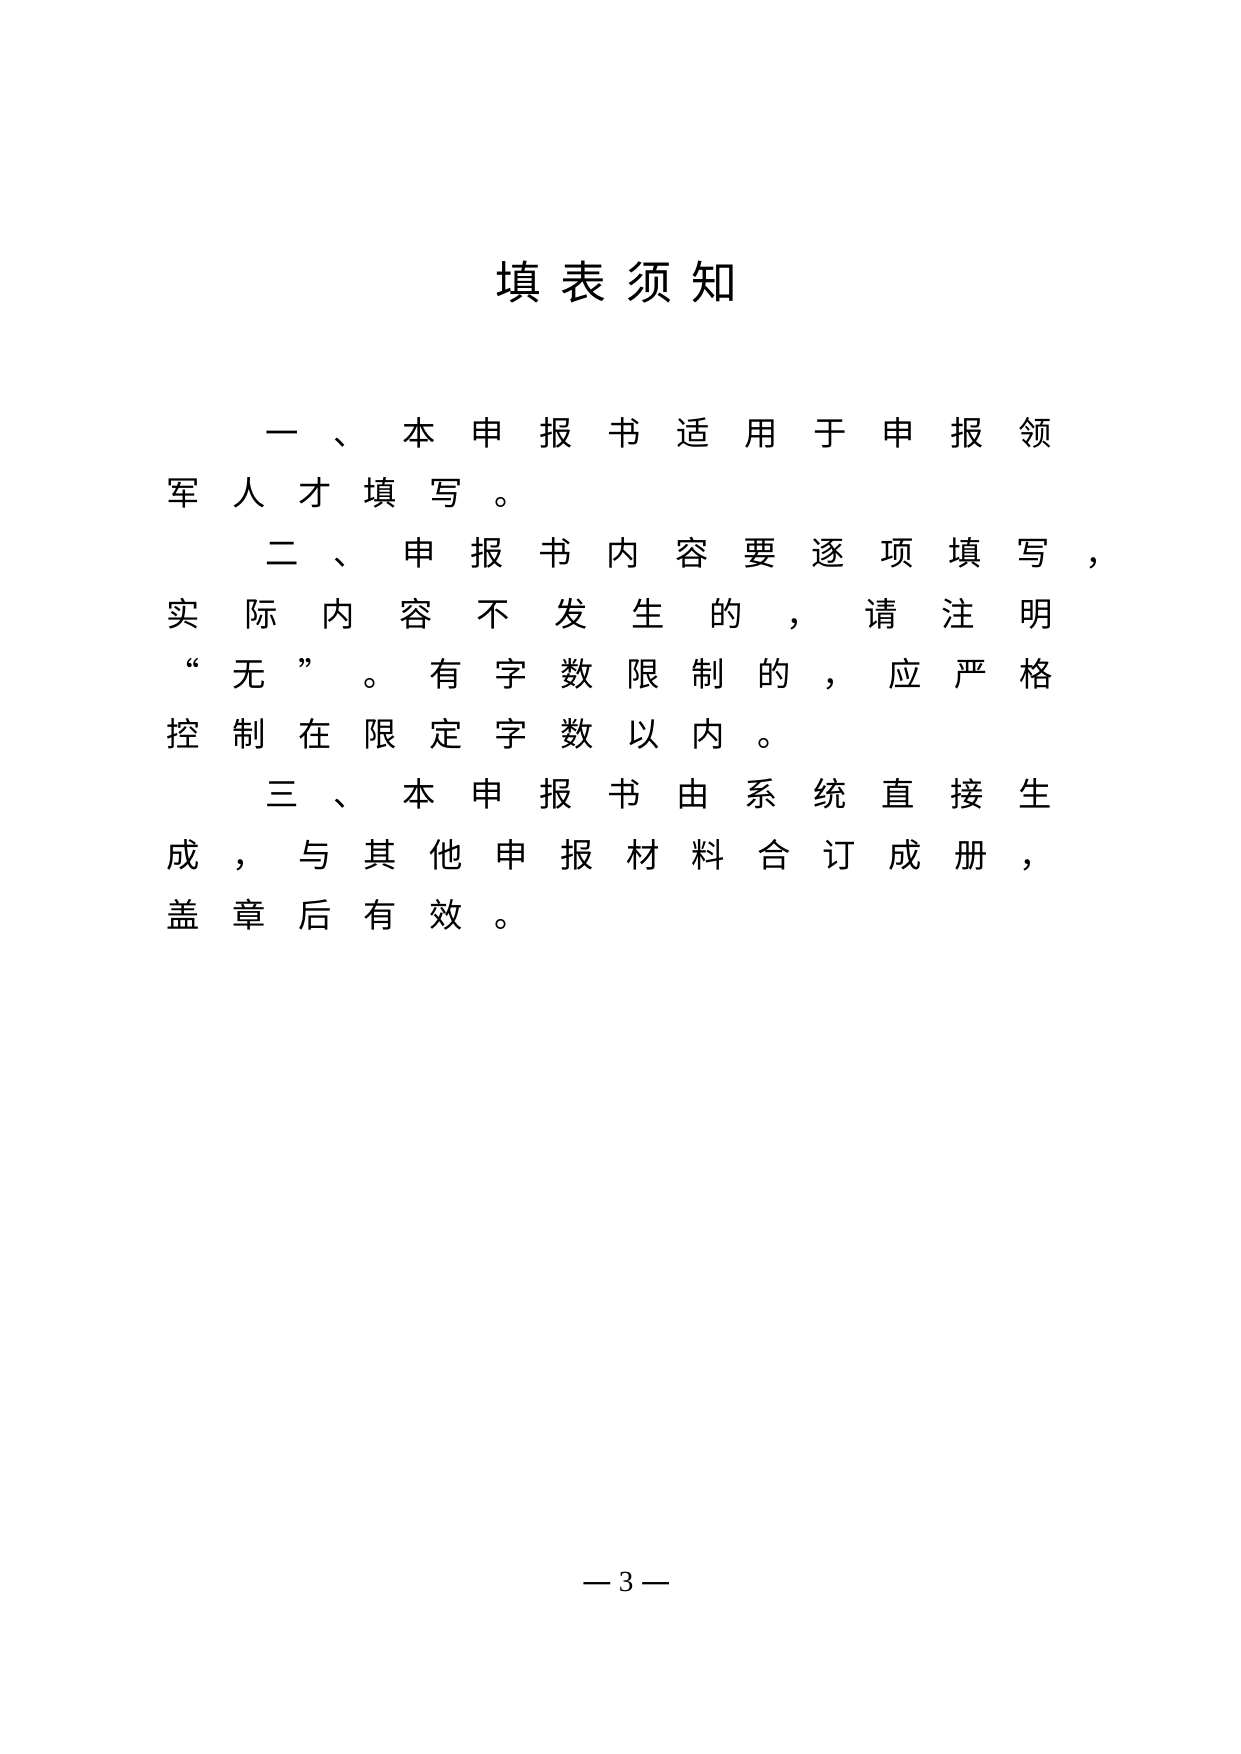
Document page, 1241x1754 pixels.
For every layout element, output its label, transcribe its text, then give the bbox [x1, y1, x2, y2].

text 三、本申报书由系统直接生成，与其他申报材料合订成册，盖章后有效。 [167, 762, 1085, 943]
text 填表须知 [167, 219, 1085, 340]
text 一、本申报书适用于申报领军人才填写。 [167, 400, 1085, 521]
text 二、申报书内容要逐项填写，实际内容不发生的，请注明“无”。有字数限制的，应严格控制在限定字数以内。 [167, 521, 1085, 762]
